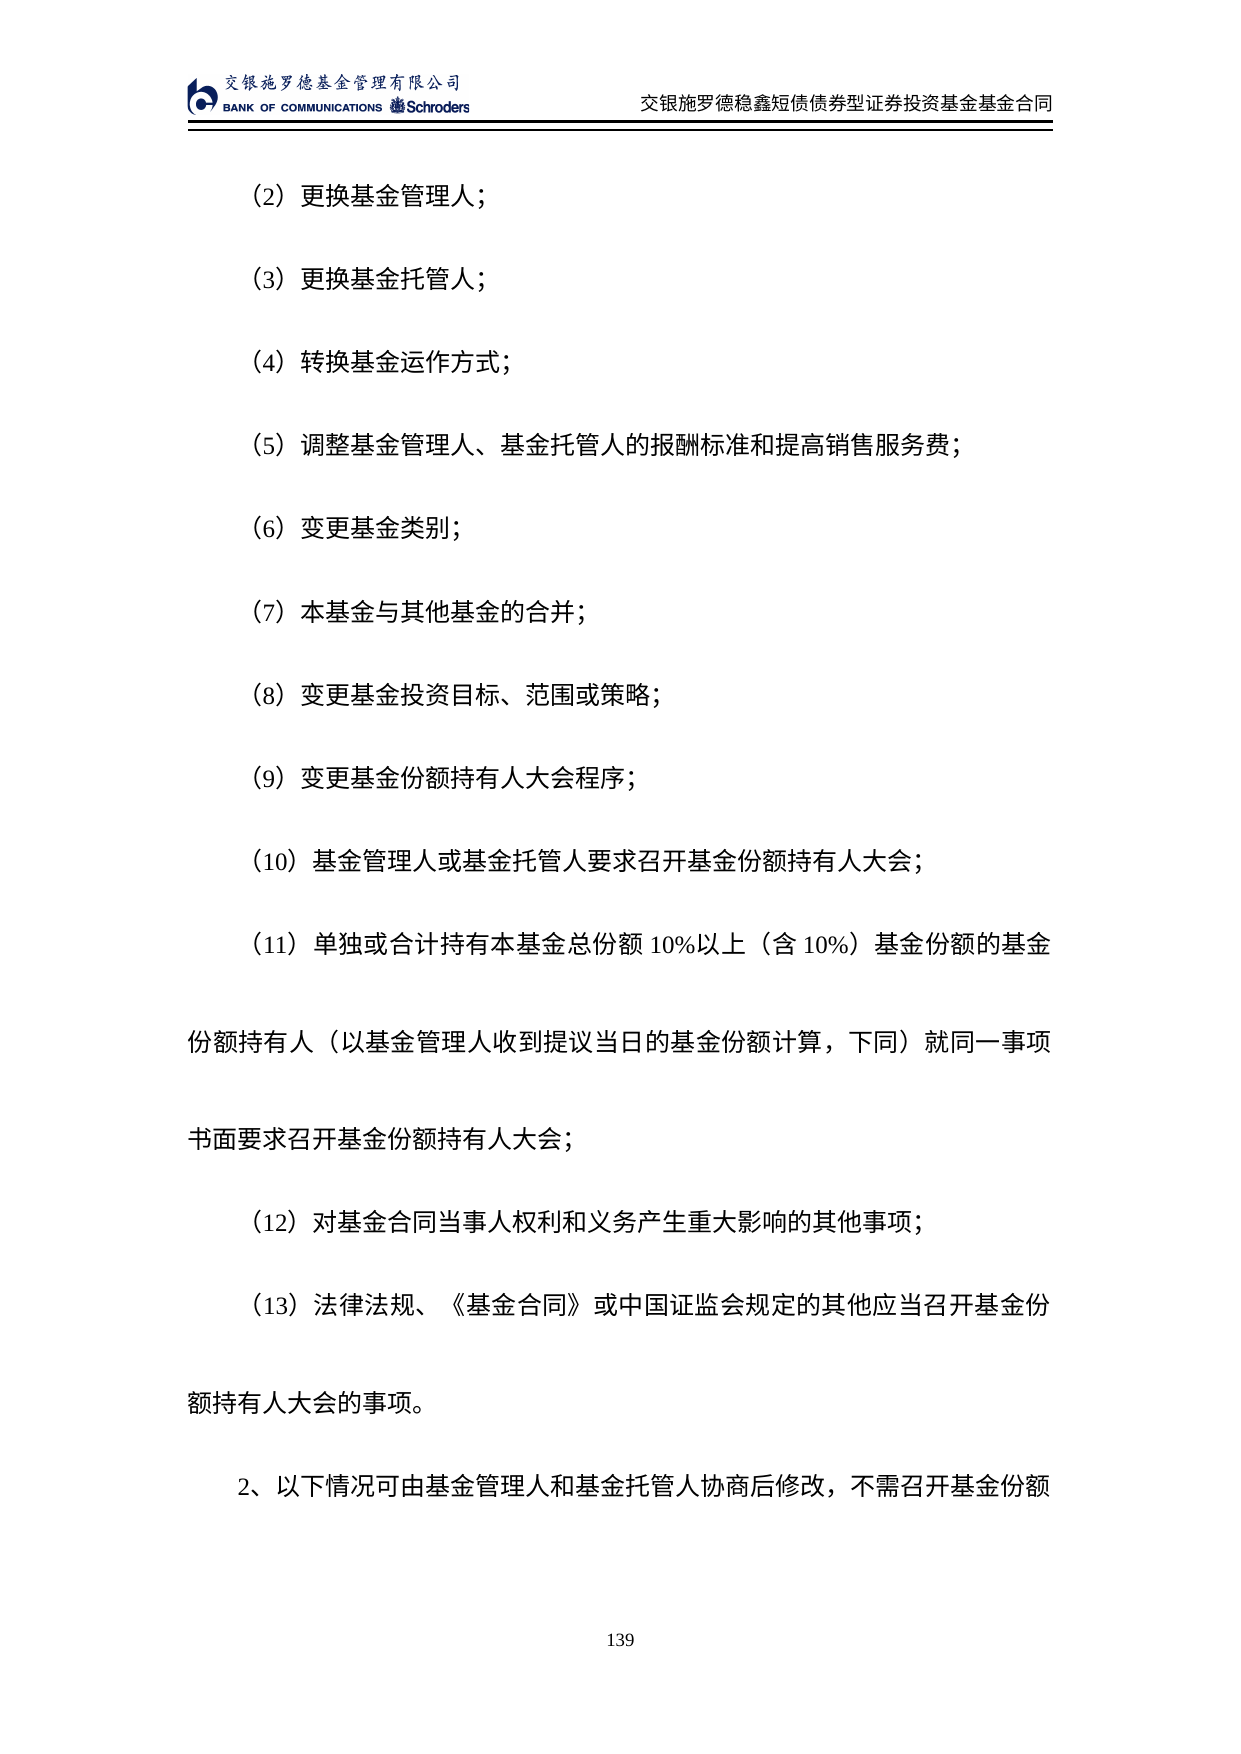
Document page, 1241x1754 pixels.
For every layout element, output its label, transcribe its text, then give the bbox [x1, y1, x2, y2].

picture [187, 74, 470, 115]
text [187, 1452, 1053, 1517]
text （13）法律法规、《基金合同》或中国证监会规定的其他应当召开基金份额持有人大会的事项。 [187, 1271, 1053, 1434]
text （12）对基金合同当事人权利和义务产生重大影响的其他事项； [187, 1188, 1053, 1253]
text （4）转换基金运作方式； [187, 328, 1053, 393]
text （3）更换基金托管人； [187, 245, 1053, 310]
text （5）调整基金管理人、基金托管人的报酬标准和提高销售服务费； [187, 411, 1053, 476]
text （11）单独或合计持有本基金总份额10%以上（含10%）基金份额的基金份额持有人（以基金管理人收到提议当日的基金份额计算，下同）就同一事项书面要求召开基金份额持有人大会； [187, 910, 1053, 1170]
text （10）基金管理人或基金托管人要求召开基金份额持有人大会； [187, 827, 1053, 892]
text （7）本基金与其他基金的合并； [187, 578, 1053, 643]
text （2）更换基金管理人； [187, 162, 1053, 227]
text （9）变更基金份额持有人大会程序； [187, 744, 1053, 809]
text （8）变更基金投资目标、范围或策略； [187, 661, 1053, 726]
text （6）变更基金类别； [187, 494, 1053, 559]
